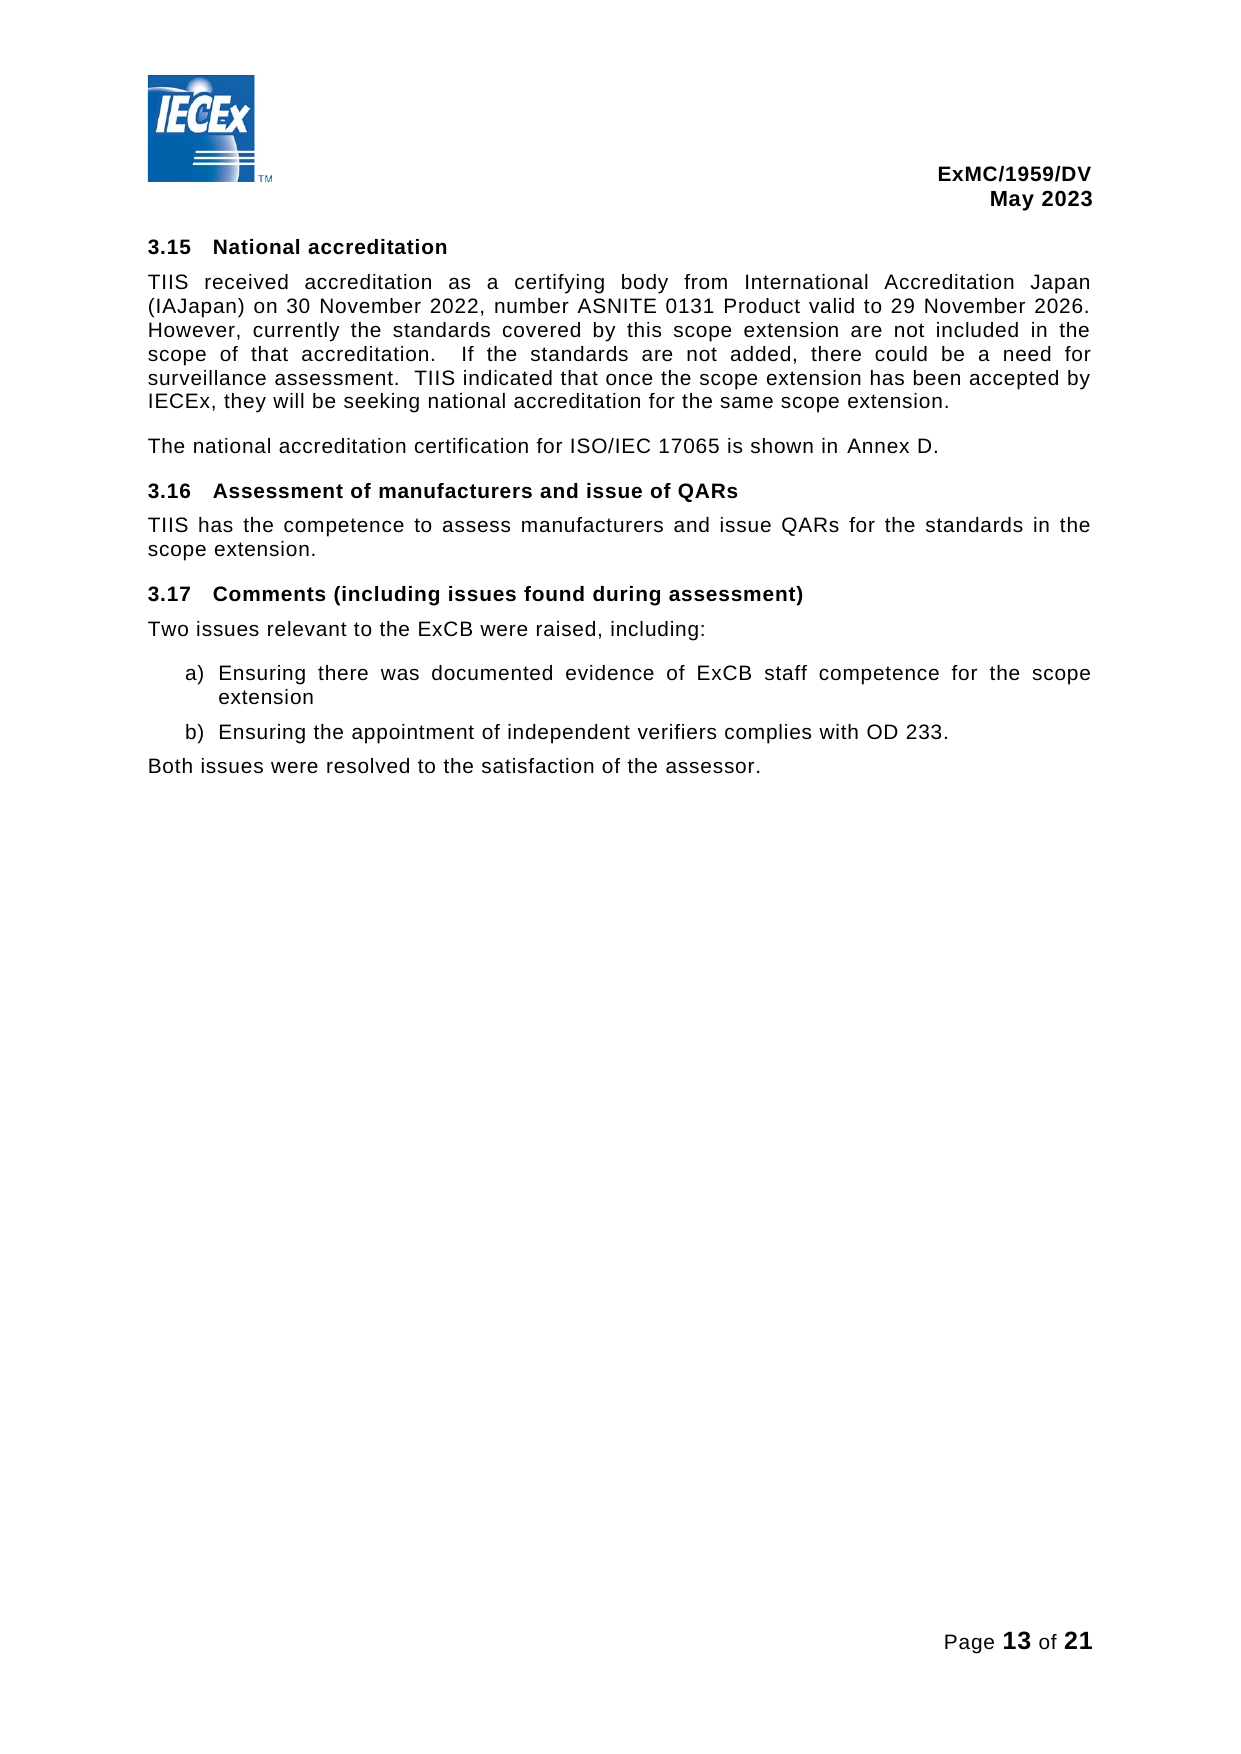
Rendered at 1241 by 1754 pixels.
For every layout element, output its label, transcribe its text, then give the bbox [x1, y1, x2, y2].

list Ensuring the appointment of independent verifiers complies with OD 233. [185, 719, 1092, 743]
text The national accreditation certification for ISO/IEC 17065 is shown in Annex D. [148, 434, 1092, 458]
subtitle Comments (including issues found during assessment) [148, 582, 1092, 606]
text Two issues relevant to the ExCB were raised, including: [148, 616, 1092, 640]
picture [147, 75, 272, 182]
list Both issues were resolved to the satisfaction of the assessor. [148, 754, 1092, 778]
subtitle National accreditation [148, 235, 1092, 259]
text TIIS has the competence to assess manufacturers and issue QARs for the standards in the scope extension. [148, 513, 1092, 561]
subtitle Assessment of manufacturers and issue of QARs [148, 479, 1092, 503]
list Ensuring there was documented evidence of ExCB staff competence for the scope extension [185, 661, 1092, 709]
text TIIS received accreditation as a certifying body from International Accreditation Japan (IAJapan) on 30 November 2022, number ASNITE 0131 Product valid to 29 November 2026. However, currently the standards covered by this scope extension are not included in the scope of that accreditation. If the standards are not added, there could be a need for surveillance assessment. TIIS indicated that once the scope extension has been accepted by IECEx, they will be seeking national accreditation for the same scope extension. [148, 269, 1092, 413]
